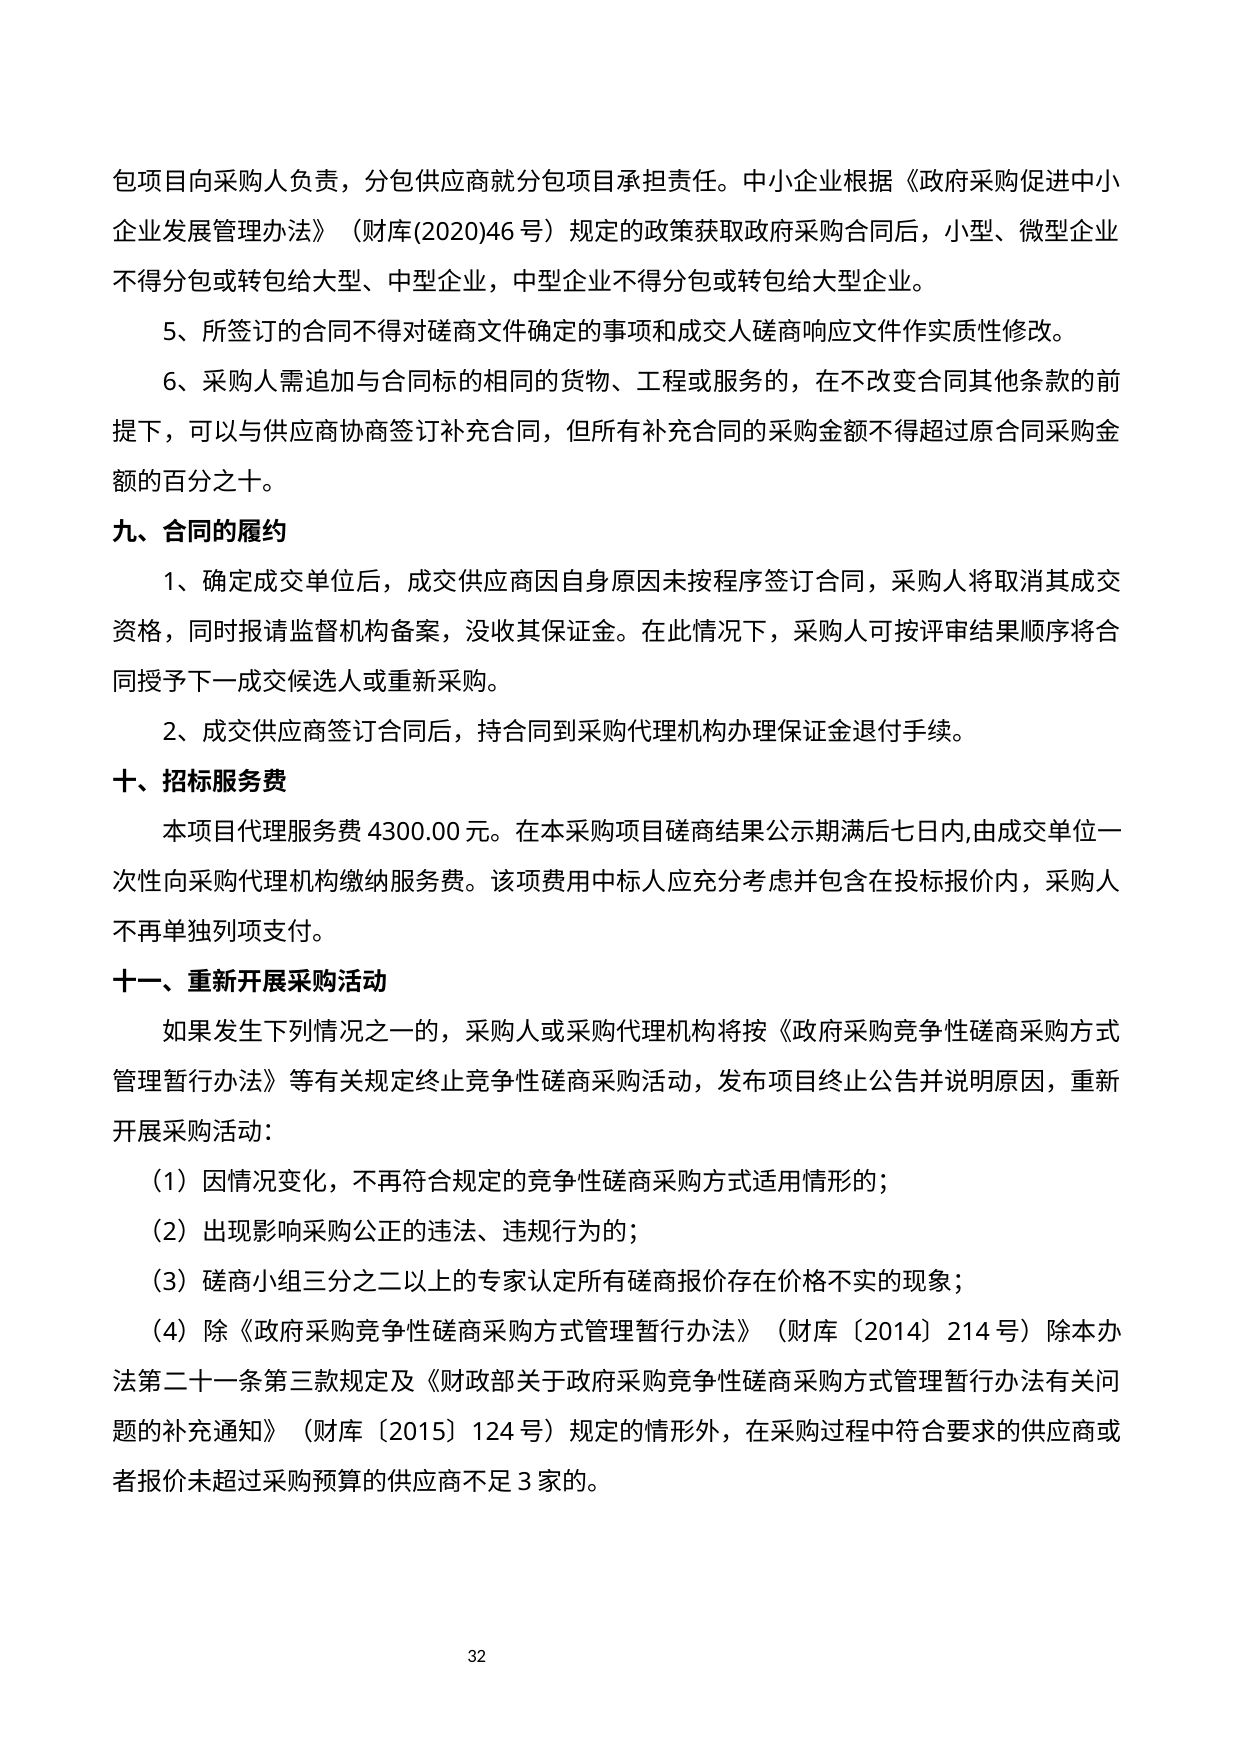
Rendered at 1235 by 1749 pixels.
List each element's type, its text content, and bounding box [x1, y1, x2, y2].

text 5、所签订的合同不得对磋商文件确定的事项和成交人磋商响应文件作实质性修改。 [112, 300, 1122, 350]
text 如果发生下列情况之一的，采购人或采购代理机构将按《政府采购竞争性磋商采购方式管理暂行办法》等有关规定终止竞争性磋商采购活动，发布项目终止公告并说明原因，重新开展采购活动： [112, 1000, 1122, 1150]
text 2、成交供应商签订合同后，持合同到采购代理机构办理保证金退付手续。 [112, 700, 1122, 750]
text 1、确定成交单位后，成交供应商因自身原因未按程序签订合同，采购人将取消其成交资格，同时报请监督机构备案，没收其保证金。在此情况下，采购人可按评审结果顺序将合同授予下一成交候选人或重新采购。 [112, 550, 1122, 700]
text （1）因情况变化，不再符合规定的竞争性磋商采购方式适用情形的； [112, 1150, 1122, 1200]
subtitle 十一、重新开展采购活动 [112, 950, 1122, 1000]
text 十、招标服务费 [112, 750, 1122, 800]
text 本项目代理服务费4300.00元。在本采购项目磋商结果公示期满后七日内,由成交单位一次性向采购代理机构缴纳服务费。该项费用中标人应充分考虑并包含在投标报价内，采购人不再单独列项支付。 [112, 800, 1122, 950]
text （2）出现影响采购公正的违法、违规行为的； [112, 1200, 1122, 1250]
text （3）磋商小组三分之二以上的专家认定所有磋商报价存在价格不实的现象； [112, 1250, 1122, 1300]
text 6、采购人需追加与合同标的相同的货物、工程或服务的，在不改变合同其他条款的前提下，可以与供应商协商签订补充合同，但所有补充合同的采购金额不得超过原合同采购金额的百分之十。 [112, 350, 1122, 500]
text （4）除《政府采购竞争性磋商采购方式管理暂行办法》（财库〔2014〕214号）除本办法第二十一条第三款规定及《财政部关于政府采购竞争性磋商采购方式管理暂行办法有关问题的补充通知》（财库〔2015〕124号）规定的情形外，在采购过程中符合要求的供应商或者报价未超过采购预算的供应商不足3家的。 [112, 1300, 1122, 1500]
subtitle 九、合同的履约 [112, 500, 1122, 550]
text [112, 150, 1122, 300]
